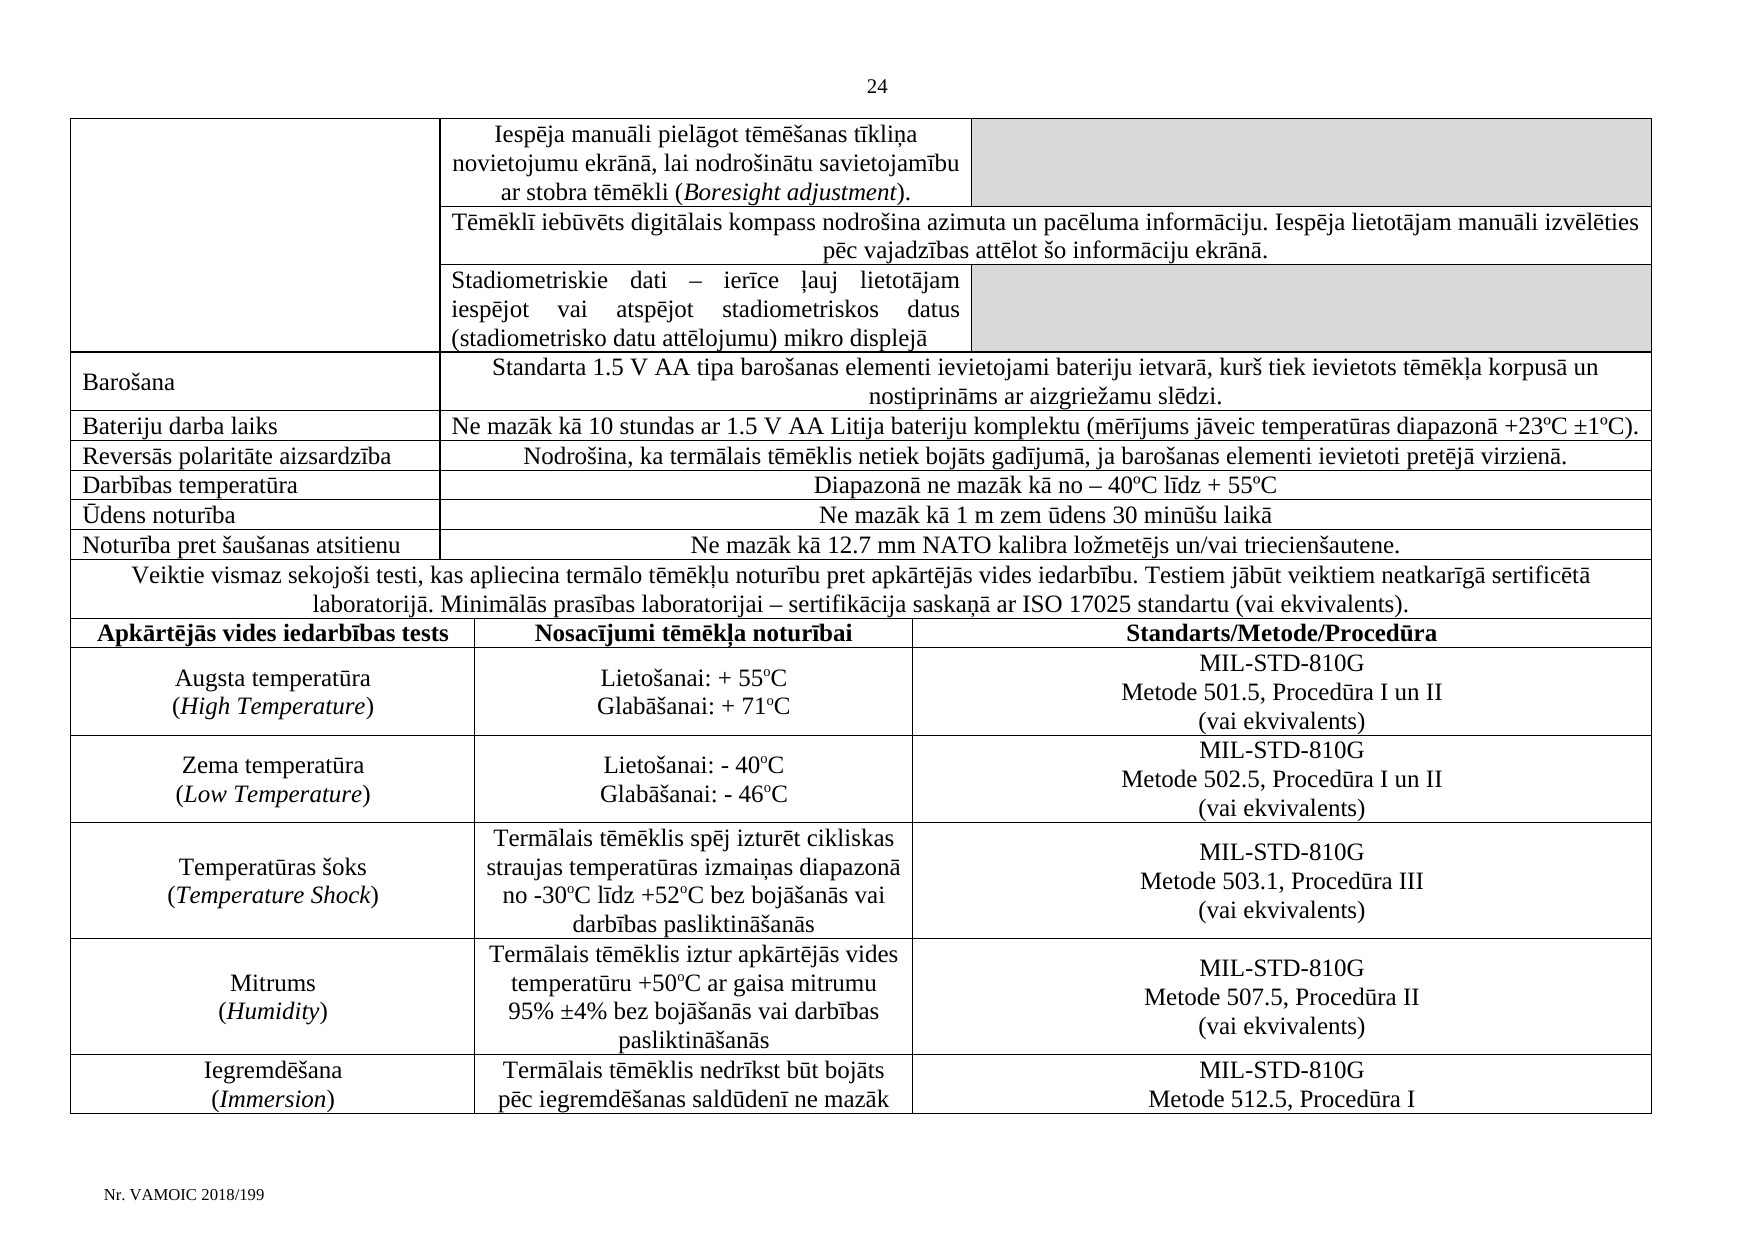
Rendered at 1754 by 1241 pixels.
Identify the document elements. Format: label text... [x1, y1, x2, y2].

table_cell Zema temperatūra (Low Temperature) [71, 736, 474, 822]
table_cell MIL-STD-810G Metode 502.5, Procedūra I un II (vai ekvivalents) [913, 736, 1651, 822]
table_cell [475, 1055, 912, 1112]
table_cell Stadiometriskie dati – ierīce ļauj lietotājam iespējot vai atspējot stadiometriskos datus (stadiometrisko datu attēlojumu) mikro displejā [441, 265, 971, 351]
table_cell MIL-STD-810G Metode 503.1, Procedūra III (vai ekvivalents) [913, 823, 1651, 938]
table_cell Barošana [71, 353, 439, 410]
table_cell Ne mazāk kā 1 m zem ūdens 30 minūšu laikā [441, 500, 1651, 529]
table_cell Noturība pret šaušanas atsitienu [71, 530, 439, 559]
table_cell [913, 1055, 1651, 1112]
table_cell Standarts/Metode/Procedūra [913, 619, 1651, 647]
table_cell Temperatūras šoks (Temperature Shock) [71, 823, 474, 938]
table_cell Diapazonā ne mazāk kā no – 40ºC līdz + 55ºC [441, 471, 1651, 499]
table_cell Tēmēklī iebūvēts digitālais kompass nodrošina azimuta un pacēluma informāciju. Iespēja lietotājam manuāli izvēlēties pēc vajadzības attēlot šo informāciju ekrānā. [441, 207, 1651, 264]
table_cell Apkārtējās vides iedarbības tests [71, 619, 474, 647]
table_cell [972, 265, 1651, 351]
table_cell Standarta 1.5 V AA tipa barošanas elementi ievietojami bateriju ietvarā, kurš tiek ievietots tēmēkļa korpusā un nostiprināms ar aizgriežamu slēdzi. [441, 353, 1651, 410]
table_cell Veiktie vismaz sekojoši testi, kas apliecina termālo tēmēkļu noturību pret apkārtējās vides iedarbību. Testiem jābūt veiktiem neatkarīgā sertificētā laboratorijā. Minimālās prasības laboratorijai – sertifikācija saskaņā ar ISO 17025 standartu (vai ekvivalents). [71, 560, 1651, 617]
table_cell Reversās polaritāte aizsardzība [71, 441, 439, 469]
table_cell [972, 119, 1651, 206]
table_cell Lietošanai: + 55oC Glabāšanai: + 71oC [475, 648, 912, 734]
table_cell Nodrošina, ka termālais tēmēklis netiek bojāts gadījumā, ja barošanas elementi ievietoti pretējā virzienā. [441, 441, 1651, 469]
table_cell MIL-STD-810G Metode 507.5, Procedūra II (vai ekvivalents) [913, 939, 1651, 1054]
table_cell Termālais tēmēklis iztur apkārtējās vides temperatūru +50oC ar gaisa mitrumu 95% ±4% bez bojāšanās vai darbības pasliktināšanās [475, 939, 912, 1054]
table_cell Ūdens noturība [71, 500, 439, 529]
table_cell Augsta temperatūra (High Temperature) [71, 648, 474, 734]
table_cell MIL-STD-810G Metode 501.5, Procedūra I un II (vai ekvivalents) [913, 648, 1651, 734]
table_cell Darbības temperatūra [71, 471, 439, 499]
table_cell Ne mazāk kā 10 stundas ar 1.5 V AA Litija bateriju komplektu (mērījums jāveic temperatūras diapazonā +23ºC ±1ºC). [441, 411, 1651, 440]
table_cell Termālais tēmēklis spēj izturēt cikliskas straujas temperatūras izmaiņas diapazonā no -30oC līdz +52oC bez bojāšanās vai darbības pasliktināšanās [475, 823, 912, 938]
table_cell Mitrums (Humidity) [71, 939, 474, 1054]
table_cell Ne mazāk kā 12.7 mm NATO kalibra ložmetējs un/vai triecienšautene. [441, 530, 1651, 559]
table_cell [71, 1055, 474, 1112]
table_cell Bateriju darba laiks [71, 411, 439, 440]
table_cell Iespēja manuāli pielāgot tēmēšanas tīkliņa novietojumu ekrānā, lai nodrošinātu savietojamību ar stobra tēmēkli (Boresight adjustment). [441, 119, 971, 206]
table_cell Nosacījumi tēmēkļa noturībai [475, 619, 912, 647]
table_cell Lietošanai: - 40oC Glabāšanai: - 46oC [475, 736, 912, 822]
